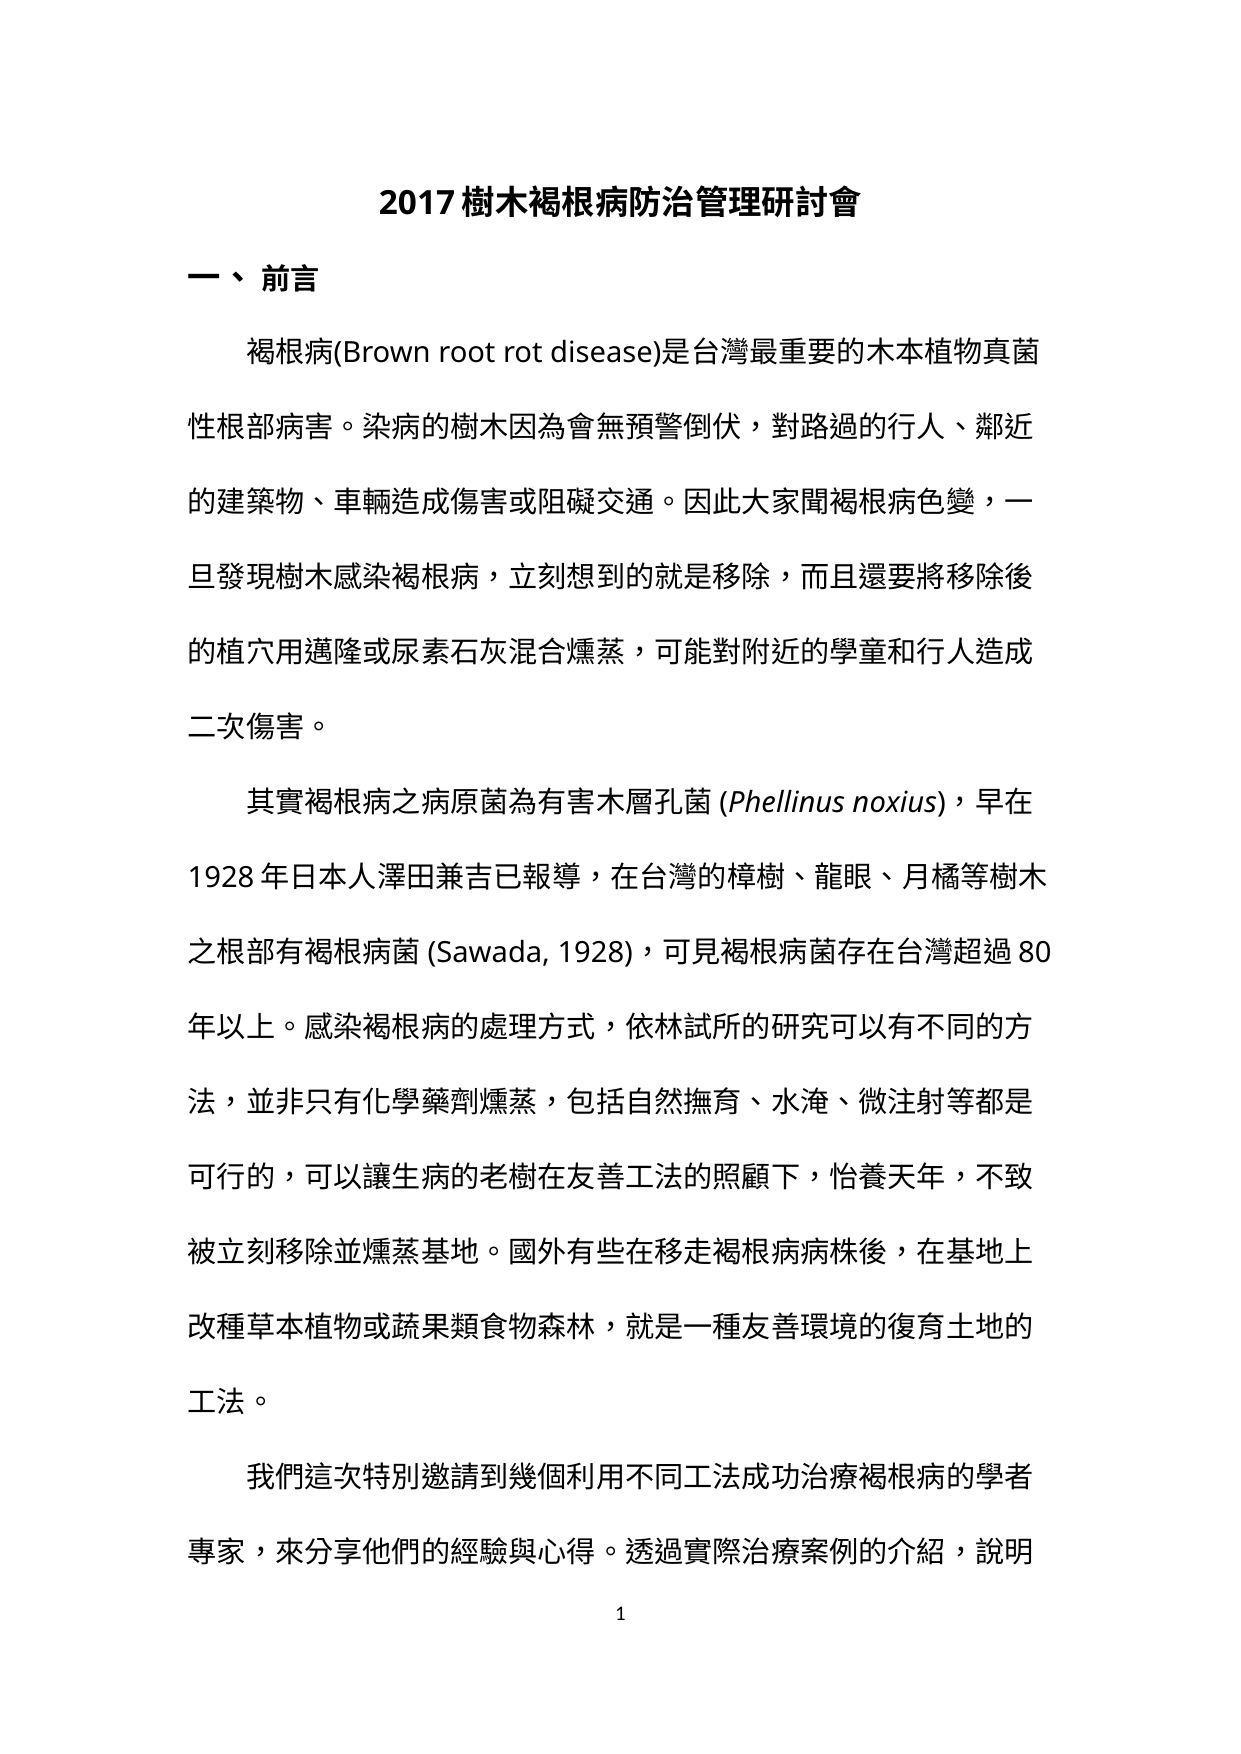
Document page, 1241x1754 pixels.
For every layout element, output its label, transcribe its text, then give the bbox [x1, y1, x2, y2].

list 前言 [187, 237, 1053, 312]
text 褐根病(Brown root rot disease)是台灣最重要的木本植物真菌性根部病害。染病的樹木因為會無預警倒伏，對路過的行人、鄰近的建築物、車輛造成傷害或阻礙交通。因此大家聞褐根病色變，一旦發現樹木感染褐根病，立刻想到的就是移除，而且還要將移除後的植穴用邁隆或尿素石灰混合燻蒸，可能對附近的學童和行人造成二次傷害。 [187, 312, 1053, 762]
text 2017樹木褐根病防治管理研討會 [187, 162, 1053, 237]
text 其實褐根病之病原菌為有害木層孔菌 (Phellinus noxius)，早在1928年日本人澤田兼吉已報導，在台灣的樟樹、龍眼、月橘等樹木之根部有褐根病菌 (Sawada, 1928)，可見褐根病菌存在台灣超過80年以上。感染褐根病的處理方式，依林試所的研究可以有不同的方法，並非只有化學藥劑燻蒸，包括自然撫育、水淹、微注射等都是可行的，可以讓生病的老樹在友善工法的照顧下，怡養天年，不致被立刻移除並燻蒸基地。國外有些在移走褐根病病株後，在基地上改種草本植物或蔬果類食物森林，就是一種友善環境的復育土地的工法。 [187, 762, 1053, 1437]
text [187, 1437, 1053, 1587]
